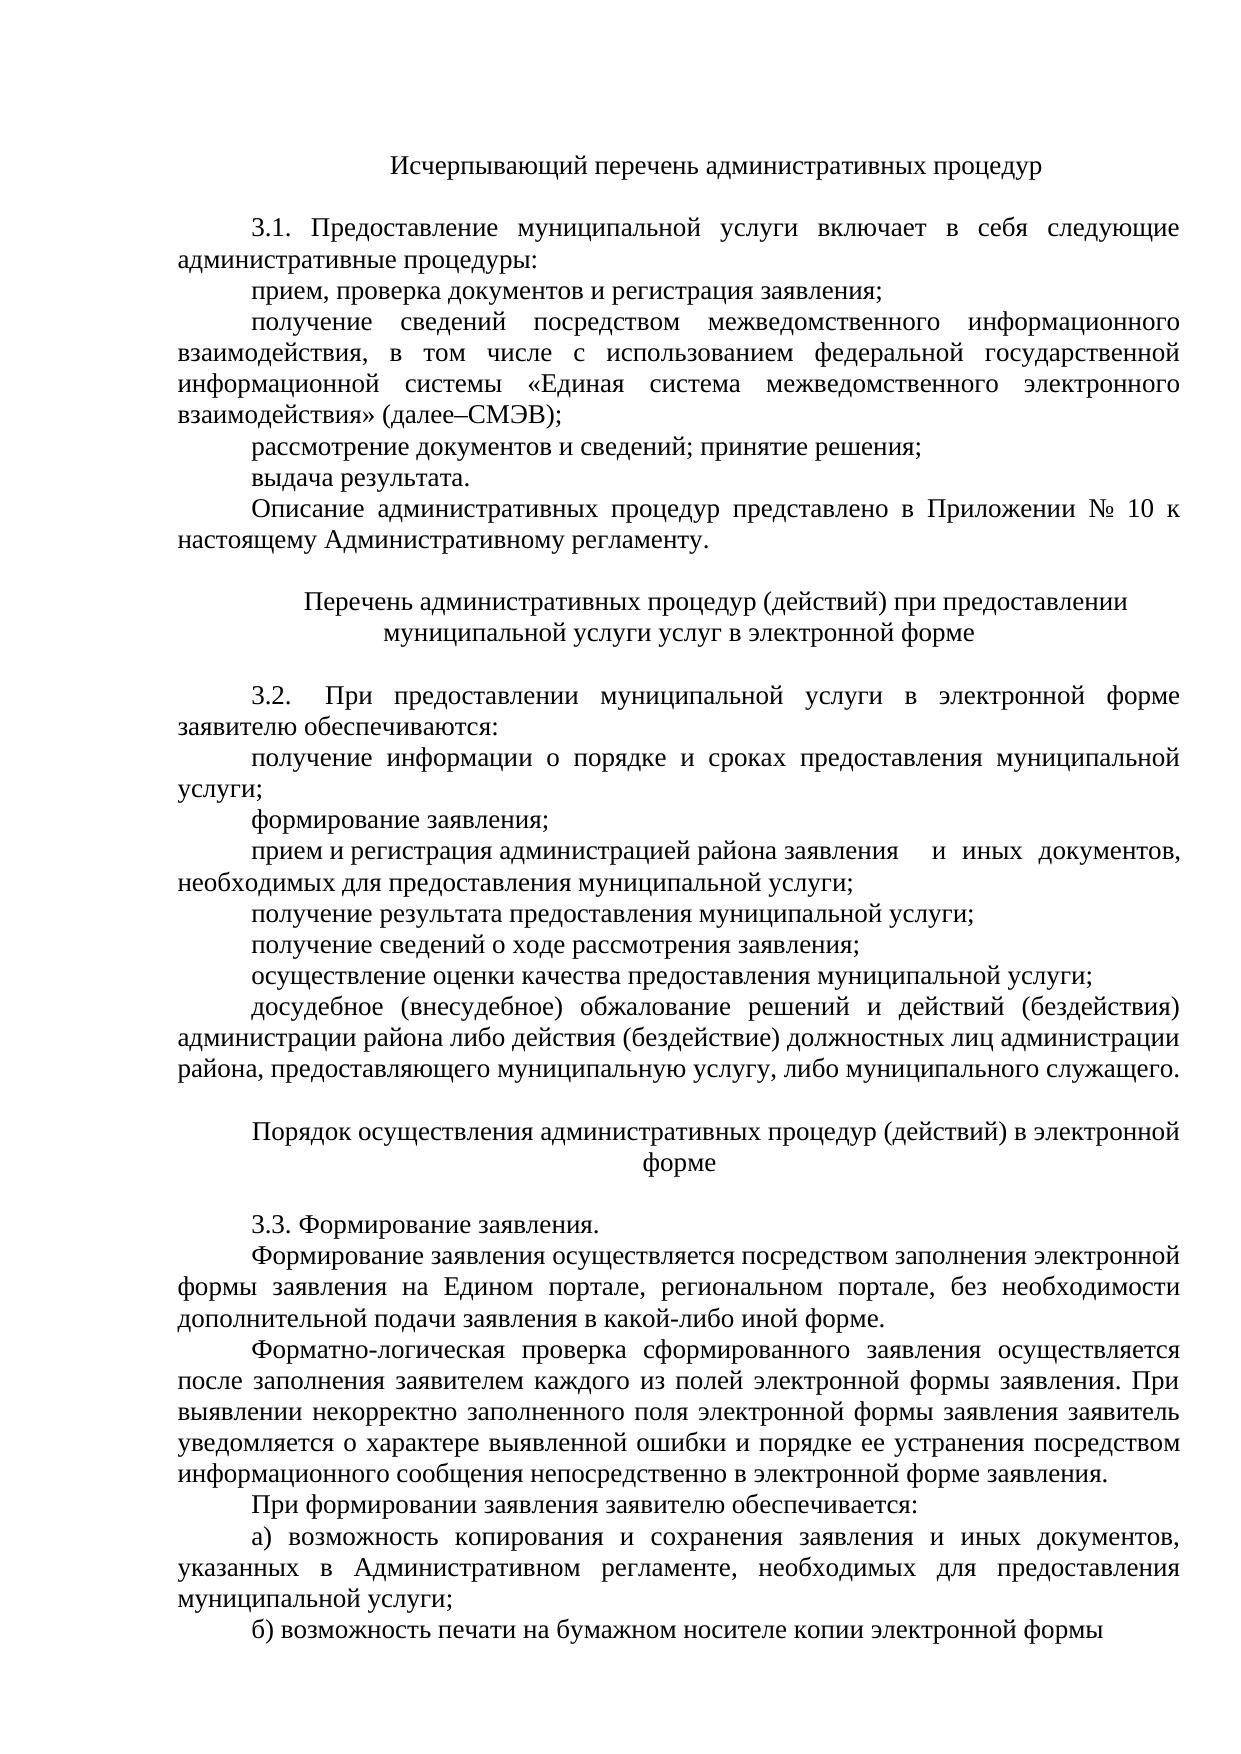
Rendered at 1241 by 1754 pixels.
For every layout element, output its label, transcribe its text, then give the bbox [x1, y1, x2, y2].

list выдача результата. [177, 461, 1181, 492]
list получение сведений о ходе рассмотрения заявления; [177, 928, 1181, 959]
list формирование заявления; [177, 803, 1181, 834]
list б) возможность печати на бумажном носителе копии электронной формы [177, 1613, 1181, 1644]
list Исчерпывающий перечень административных процедур [177, 149, 1181, 180]
list получение информации о порядке и сроках предоставления муниципальной услуги; [177, 741, 1181, 803]
list 3.3. Формирование заявления. [177, 1208, 1181, 1239]
list рассмотрение документов и сведений; принятие решения; [177, 429, 1181, 461]
list Описание административных процедур представлено в Приложении № 10 к настоящему Административному регламенту. [177, 492, 1181, 554]
list а) возможность копирования и сохранения заявления и иных документов, указанных в Административном регламенте, необходимых для предоставления муниципальной услуги; [177, 1520, 1181, 1613]
list получение сведений посредством межведомственного информационного взаимодействия, в том числе с использованием федеральной государственной информационной системы «Единая система межведомственного электронного взаимодействия» (далее–СМЭВ); [177, 305, 1181, 429]
list Порядок осуществления административных процедур (действий) в электронной форме [177, 1115, 1181, 1177]
list прием, проверка документов и регистрация заявления; [177, 274, 1181, 305]
list 3.1. Предоставление муниципальной услуги включает в себя следующие административные процедуры: [177, 212, 1181, 274]
list досудебное (внесудебное) обжалование решений и действий (бездействия) администрации района либо действия (бездействие) должностных лиц администрации района, предоставляющего муниципальную услугу, либо муниципального служащего. [177, 990, 1181, 1084]
list осуществление оценки качества предоставления муниципальной услуги; [177, 959, 1181, 990]
list При предоставлении муниципальной услуги в электронной форме заявителю обеспечиваются: [177, 679, 1181, 741]
list При формировании заявления заявителю обеспечивается: [177, 1488, 1181, 1520]
list Формирование заявления осуществляется посредством заполнения электронной формы заявления на Едином портале, региональном портале, без необходимости дополнительной подачи заявления в какой-либо иной форме. [177, 1239, 1181, 1333]
list получение результата предоставления муниципальной услуги; [177, 897, 1181, 928]
list прием и регистрация администрацией района заявления и иных документов, необходимых для предоставления муниципальной услуги; [177, 834, 1181, 897]
list Перечень административных процедур (действий) при предоставлении муниципальной услуги услуг в электронной форме [177, 585, 1181, 648]
list Форматно-логическая проверка сформированного заявления осуществляется после заполнения заявителем каждого из полей электронной формы заявления. При выявлении некорректно заполненного поля электронной формы заявления заявитель уведомляется о характере выявленной ошибки и порядке ее устранения посредством информационного сообщения непосредственно в электронной форме заявления. [177, 1333, 1181, 1488]
